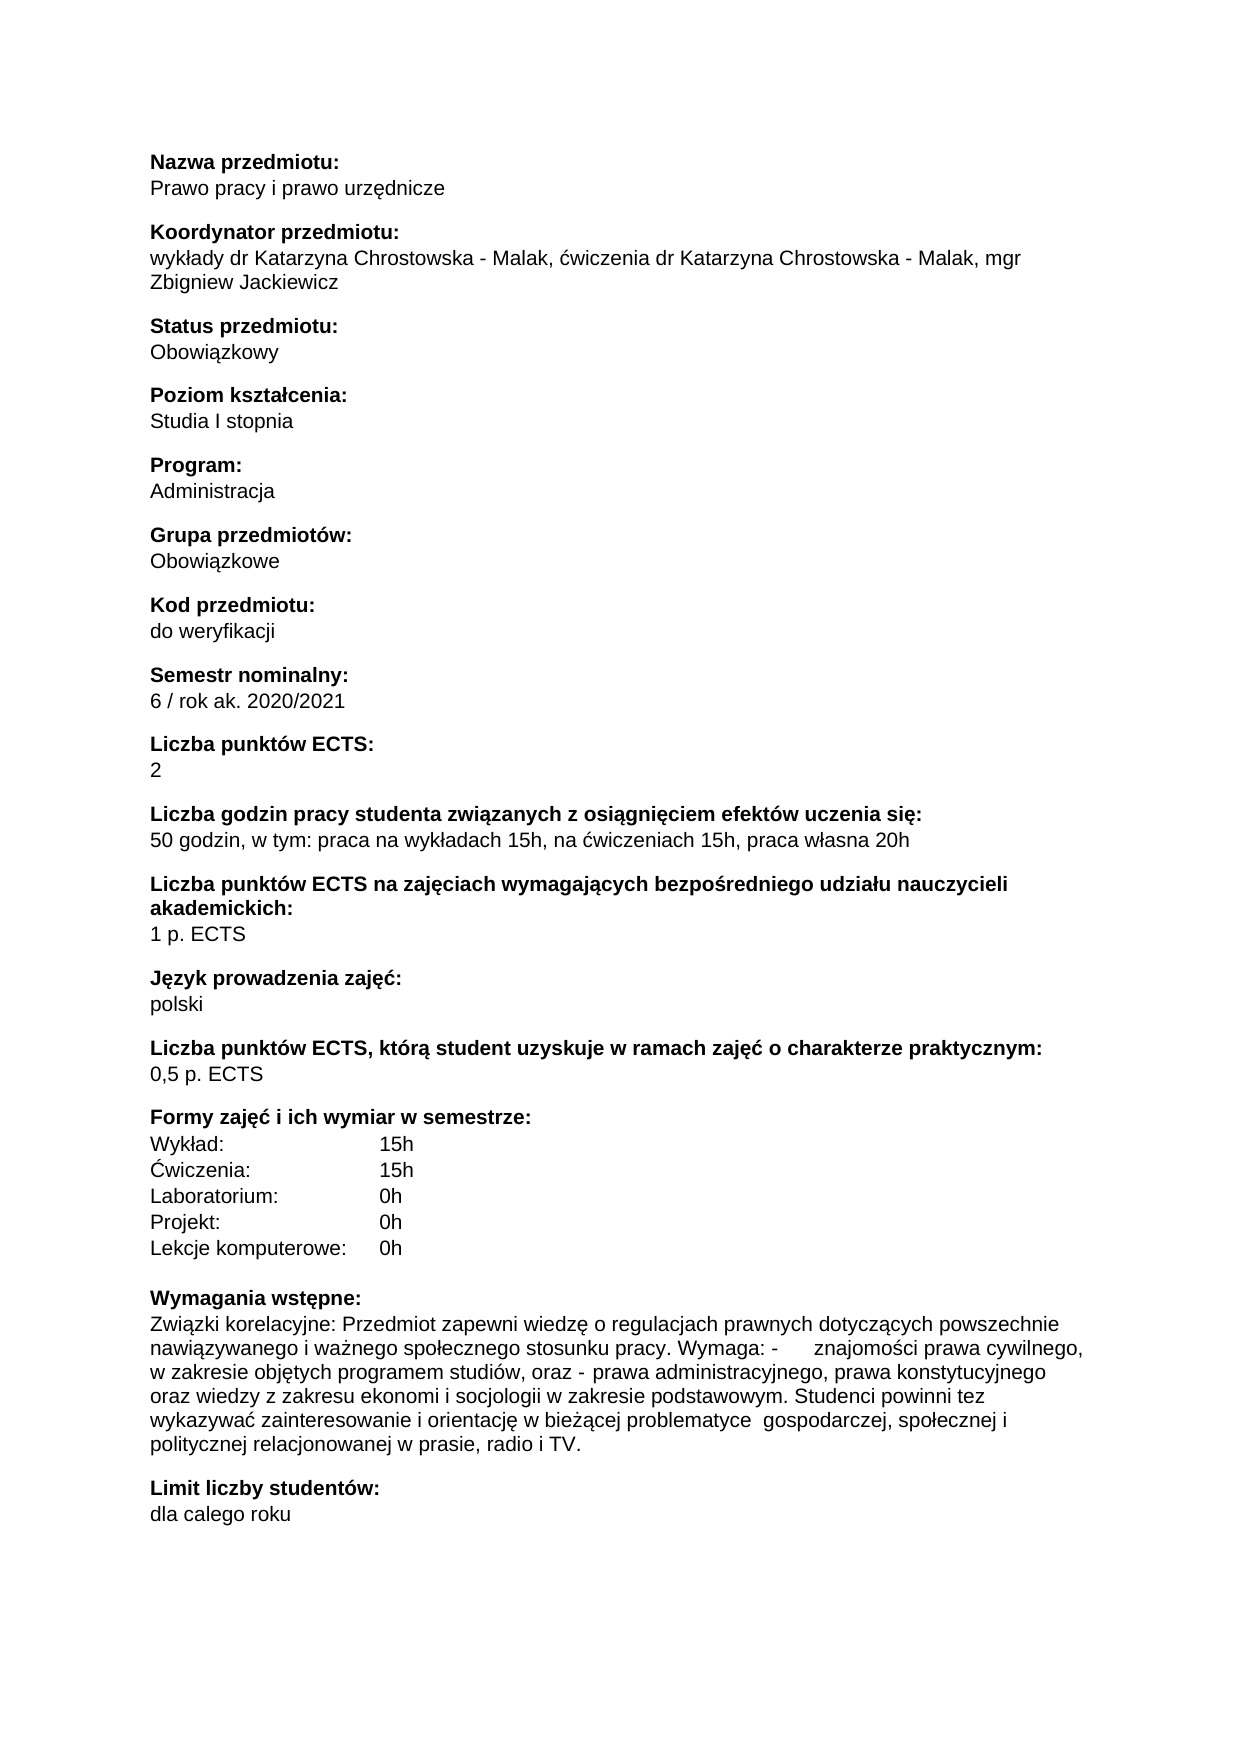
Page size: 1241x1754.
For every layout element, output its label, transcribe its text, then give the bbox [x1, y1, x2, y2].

text Limit liczby studentów: [150, 1476, 1090, 1499]
table_cell 0h [369, 1208, 597, 1234]
text do weryfikacji [150, 619, 1090, 643]
text Wymagania wstępne: [150, 1286, 1090, 1310]
text Poziom kształcenia: [150, 383, 1090, 407]
text Formy zajęć i ich wymiar w semestrze: [150, 1105, 1090, 1129]
text dla calego roku [150, 1502, 1090, 1526]
table_header 15h [369, 1132, 597, 1156]
table_cell Lekcje komputerowe: [140, 1236, 367, 1260]
text 0,5 p. ECTS [150, 1061, 1090, 1085]
table_cell Projekt: [140, 1210, 367, 1234]
table_header Wykład: [140, 1132, 367, 1156]
table_cell Laboratorium: [140, 1184, 367, 1208]
text Obowiązkowy [150, 339, 1090, 363]
text Prawo pracy i prawo urzędnicze [150, 176, 1090, 200]
text Status przedmiotu: [150, 313, 1090, 337]
table_cell 0h [369, 1182, 597, 1208]
text Koordynator przedmiotu: [150, 220, 1090, 244]
text Studia I stopnia [150, 409, 1090, 433]
text Liczba punktów ECTS, którą student uzyskuje w ramach zajęć o charakterze praktycznym: [150, 1035, 1090, 1059]
text 50 godzin, w tym: praca na wykładach 15h, na ćwiczeniach 15h, praca własna 20h [150, 828, 1090, 852]
text Liczba punktów ECTS na zajęciach wymagających bezpośredniego udziału nauczycieli akademickich: [150, 872, 1090, 920]
text Związki korelacyjne: Przedmiot zapewni wiedzę o regulacjach prawnych dotyczących powszechnie nawiązywanego i ważnego społecznego stosunku pracy. Wymaga: - znajomości prawa cywilnego, w zakresie objętych programem studiów, oraz - prawa administracyjnego, prawa konstytucyjnego oraz wiedzy z zakresu ekonomi i socjologii w zakresie podstawowym. Studenci powinni tez wykazywać zainteresowanie i orientację w bieżącej problematyce gospodarczej, społecznej i politycznej relacjonowanej w prasie, radio i TV. [150, 1312, 1090, 1456]
text 6 / rok ak. 2020/2021 [150, 688, 1090, 712]
text Nazwa przedmiotu: [150, 150, 1090, 174]
text wykłady dr Katarzyna Chrostowska - Malak, ćwiczenia dr Katarzyna Chrostowska - Malak, mgr Zbigniew Jackiewicz [150, 246, 1090, 294]
text Obowiązkowe [150, 549, 1090, 573]
table_cell 0h [369, 1234, 597, 1260]
text Semestr nominalny: [150, 662, 1090, 686]
table_cell 15h [369, 1156, 597, 1182]
text 1 p. ECTS [150, 922, 1090, 946]
text Grupa przedmiotów: [150, 523, 1090, 547]
text Liczba punktów ECTS: [150, 732, 1090, 756]
text polski [150, 992, 1090, 1016]
text Administracja [150, 479, 1090, 503]
text 2 [150, 758, 1090, 782]
text Liczba godzin pracy studenta związanych z osiągnięciem efektów uczenia się: [150, 802, 1090, 826]
text Język prowadzenia zajęć: [150, 966, 1090, 989]
text Kod przedmiotu: [150, 593, 1090, 617]
text Program: [150, 453, 1090, 477]
table_cell Ćwiczenia: [140, 1158, 367, 1182]
